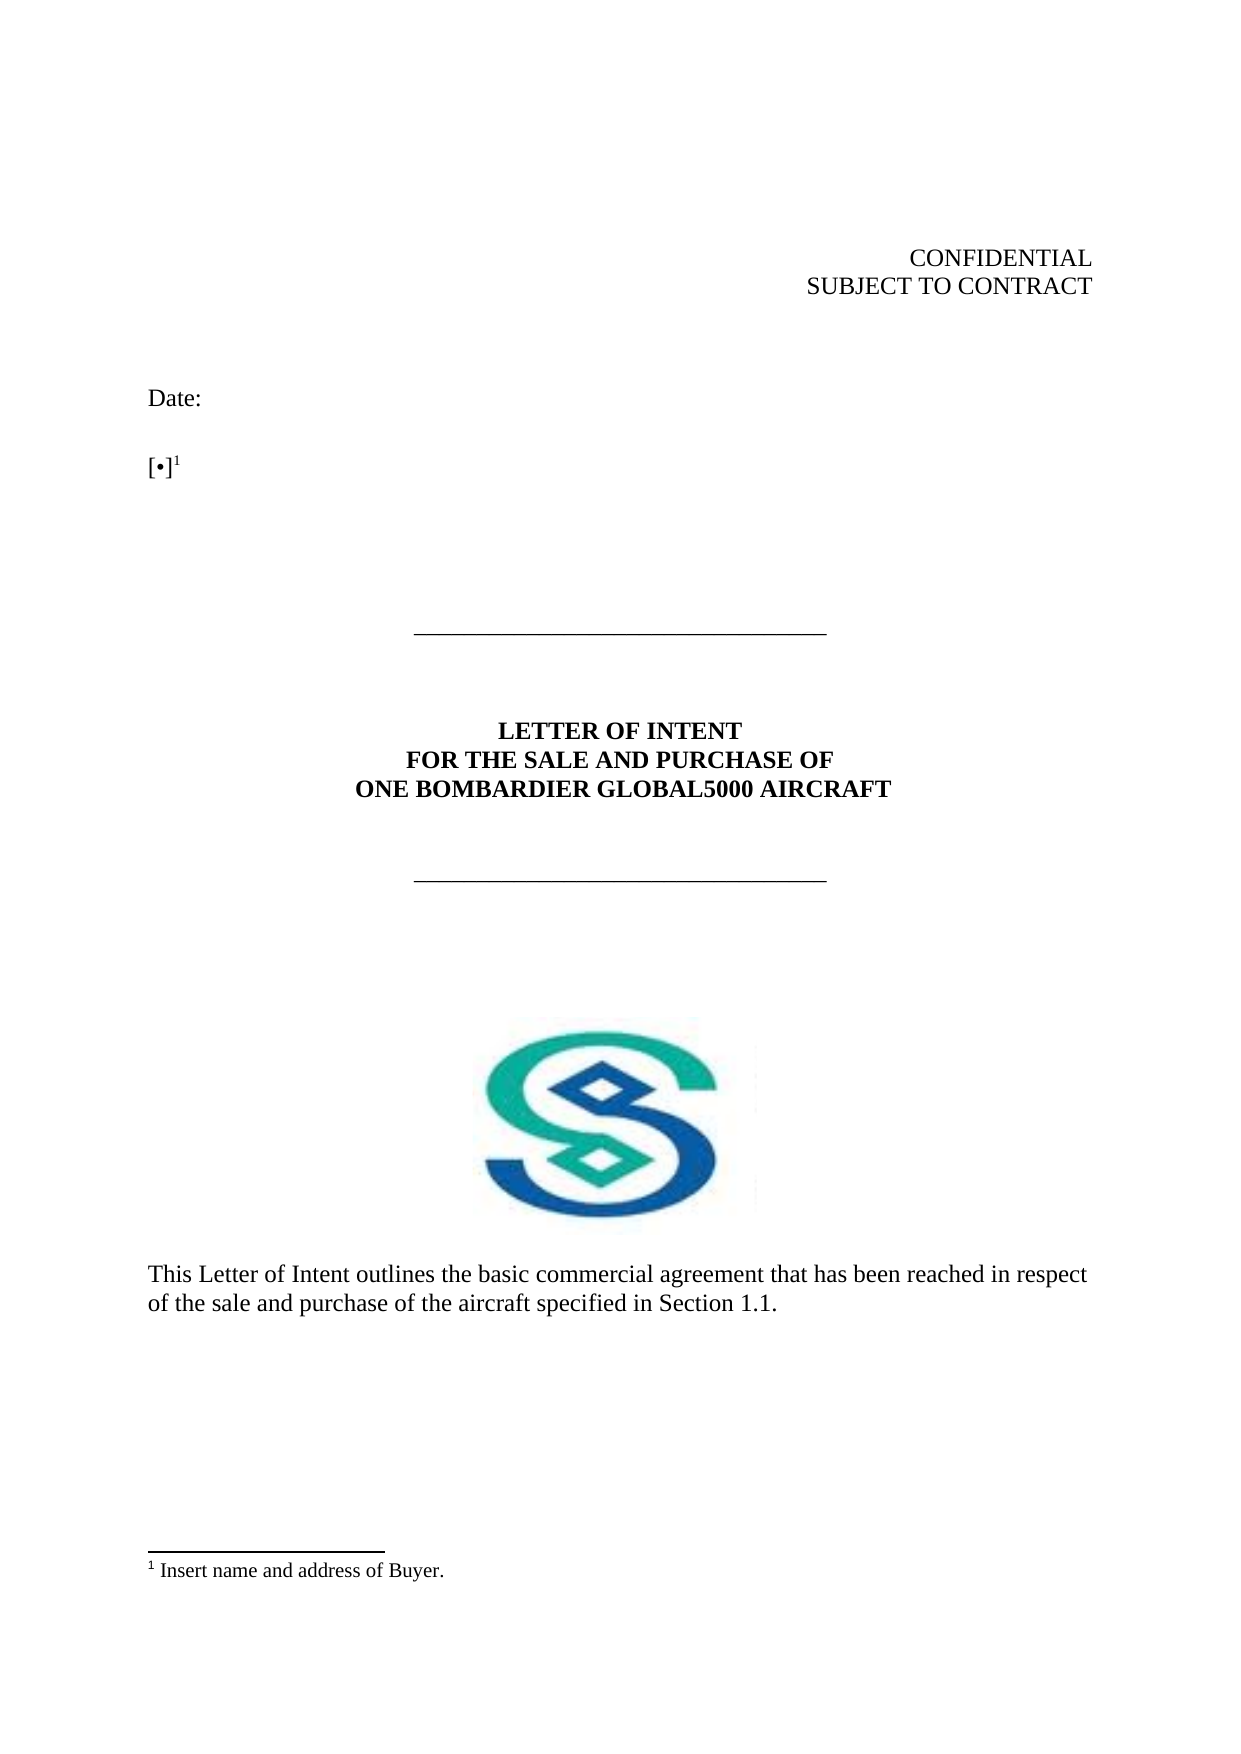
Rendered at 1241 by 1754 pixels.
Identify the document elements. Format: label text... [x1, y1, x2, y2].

text Date: [148, 383, 1092, 411]
text Subject to Contract [148, 271, 1092, 300]
text ONE BOMBARDIER GLOBAL5000 AIRCRAFT [148, 774, 1092, 803]
text Confidential [148, 243, 1092, 271]
subtitle This Letter of Intent outlines the basic commercial agreement that has been reached in respect of the sale and purchase of the aircraft specified in Section 1.1. [148, 1259, 1098, 1317]
text FOR THE SALE AND PURCHASE OF [148, 745, 1092, 774]
text _________________________________ [148, 856, 1092, 885]
picture [472, 1017, 757, 1235]
text [•] [148, 452, 1092, 480]
text LETTER OF INTENT [148, 716, 1092, 745]
text _________________________________ [148, 609, 1092, 638]
